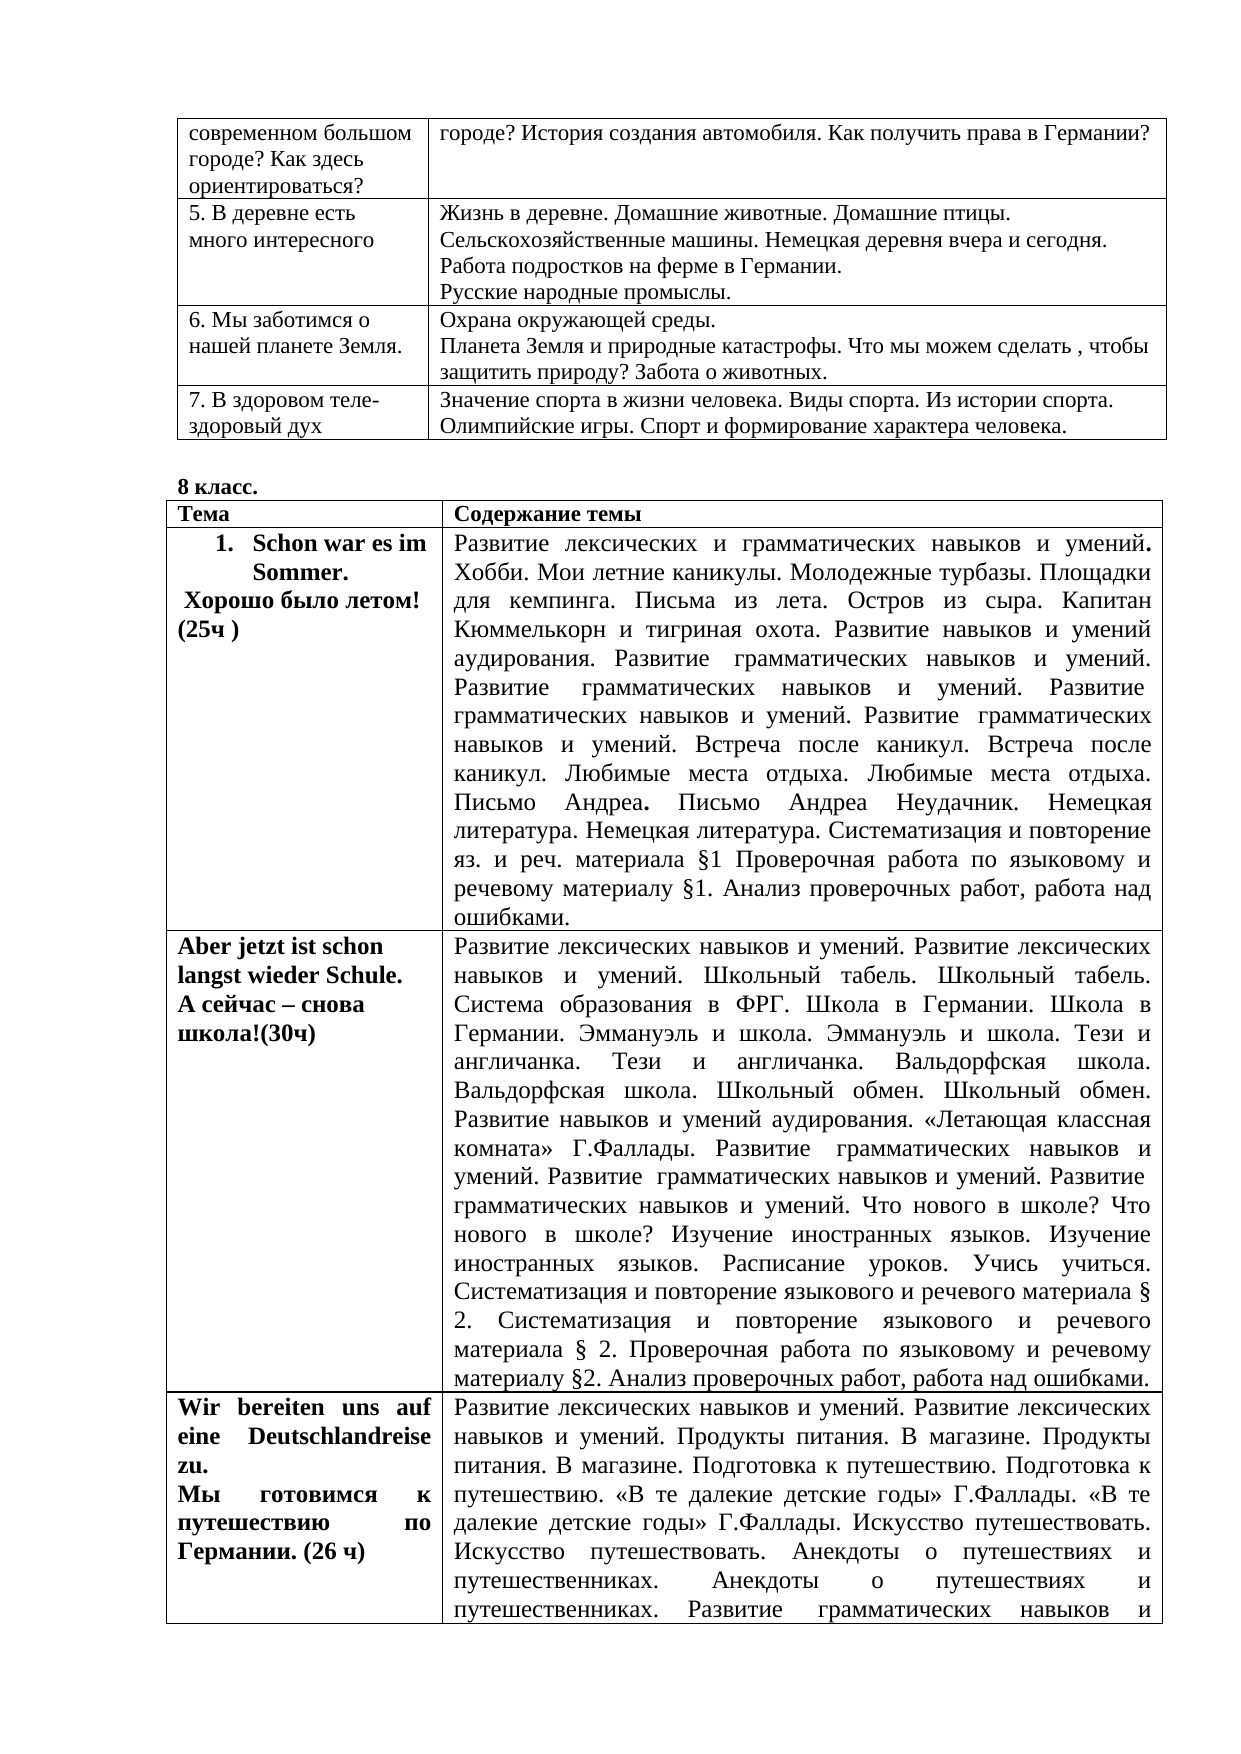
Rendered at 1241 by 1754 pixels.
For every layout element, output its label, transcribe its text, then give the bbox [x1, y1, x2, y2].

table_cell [443, 1393, 1162, 1622]
table_cell 5. В деревне есть много интересного [178, 199, 428, 305]
text 8 класс. [177, 473, 1152, 499]
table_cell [429, 119, 1166, 198]
table_cell 6. Мы заботимся о нашей планете Земля. [178, 306, 428, 385]
table_header Содержание темы [443, 501, 1162, 527]
table_cell Aber jetzt ist schon langst wieder Schule. А сейчас – снова школа!(30ч) [167, 931, 442, 1391]
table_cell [178, 119, 428, 198]
table_cell Жизнь в деревне. Домашние животные. Домашние птицы. Сельскохозяйственные машины. Немецкая деревня вчера и сегодня. Работа подростков на ферме в Германии. Русские народные промыслы. [429, 199, 1166, 305]
table_header Тема [167, 501, 442, 527]
table_cell 7. В здоровом теле-здоровый дух [178, 386, 428, 438]
table_cell Развитие лексических и грамматических навыков и умений. Хобби. Мои летние каникулы. Молодежные турбазы. Площадки для кемпинга. Письма из лета. Остров из сыра. Капитан Кюммелькорн и тигриная охота. Развитие навыков и умений аудирования. Развитие грамматических навыков и умений. Развитие грамматических навыков и умений. Развитие грамматических навыков и умений. Развитие грамматических навыков и умений. Встреча после каникул. Встреча после каникул. Любимые места отдыха. Любимые места отдыха. Письмо Андреа. Письмо Андреа Неудачник. Немецкая литература. Немецкая литература. Систематизация и повторение яз. и реч. материала §1 Проверочная работа по языковому и речевому материалу §1. Анализ проверочных работ, работа над ошибками. [443, 528, 1162, 930]
table_cell Охрана окружающей среды. Планета Земля и природные катастрофы. Что мы можем сделать , чтобы защитить природу? Забота о животных. [429, 306, 1166, 385]
table_cell Значение спорта в жизни человека. Виды спорта. Из истории спорта. Олимпийские игры. Спорт и формирование характера человека. [429, 386, 1166, 438]
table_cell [167, 1393, 442, 1622]
table_cell Schon war es im Sommer. Хорошо было летом!(25ч ) [167, 528, 442, 930]
table_cell Развитие лексических навыков и умений. Развитие лексических навыков и умений. Школьный табель. Школьный табель. Система образования в ФРГ. Школа в Германии. Школа в Германии. Эммануэль и школа. Эммануэль и школа. Тези и англичанка. Тези и англичанка. Вальдорфская школа. Вальдорфская школа. Школьный обмен. Школьный обмен. Развитие навыков и умений аудирования. «Летающая классная комната» Г.Фаллады. Развитие грамматических навыков и умений. Развитие грамматических навыков и умений. Развитие грамматических навыков и умений. Что нового в школе? Что нового в школе? Изучение иностранных языков. Изучение иностранных языков. Расписание уроков. Учись учиться. Систематизация и повторение языкового и речевого материала § 2. Систематизация и повторение языкового и речевого материала § 2. Проверочная работа по языковому и речевому материалу §2. Анализ проверочных работ, работа над ошибками. [443, 931, 1162, 1391]
